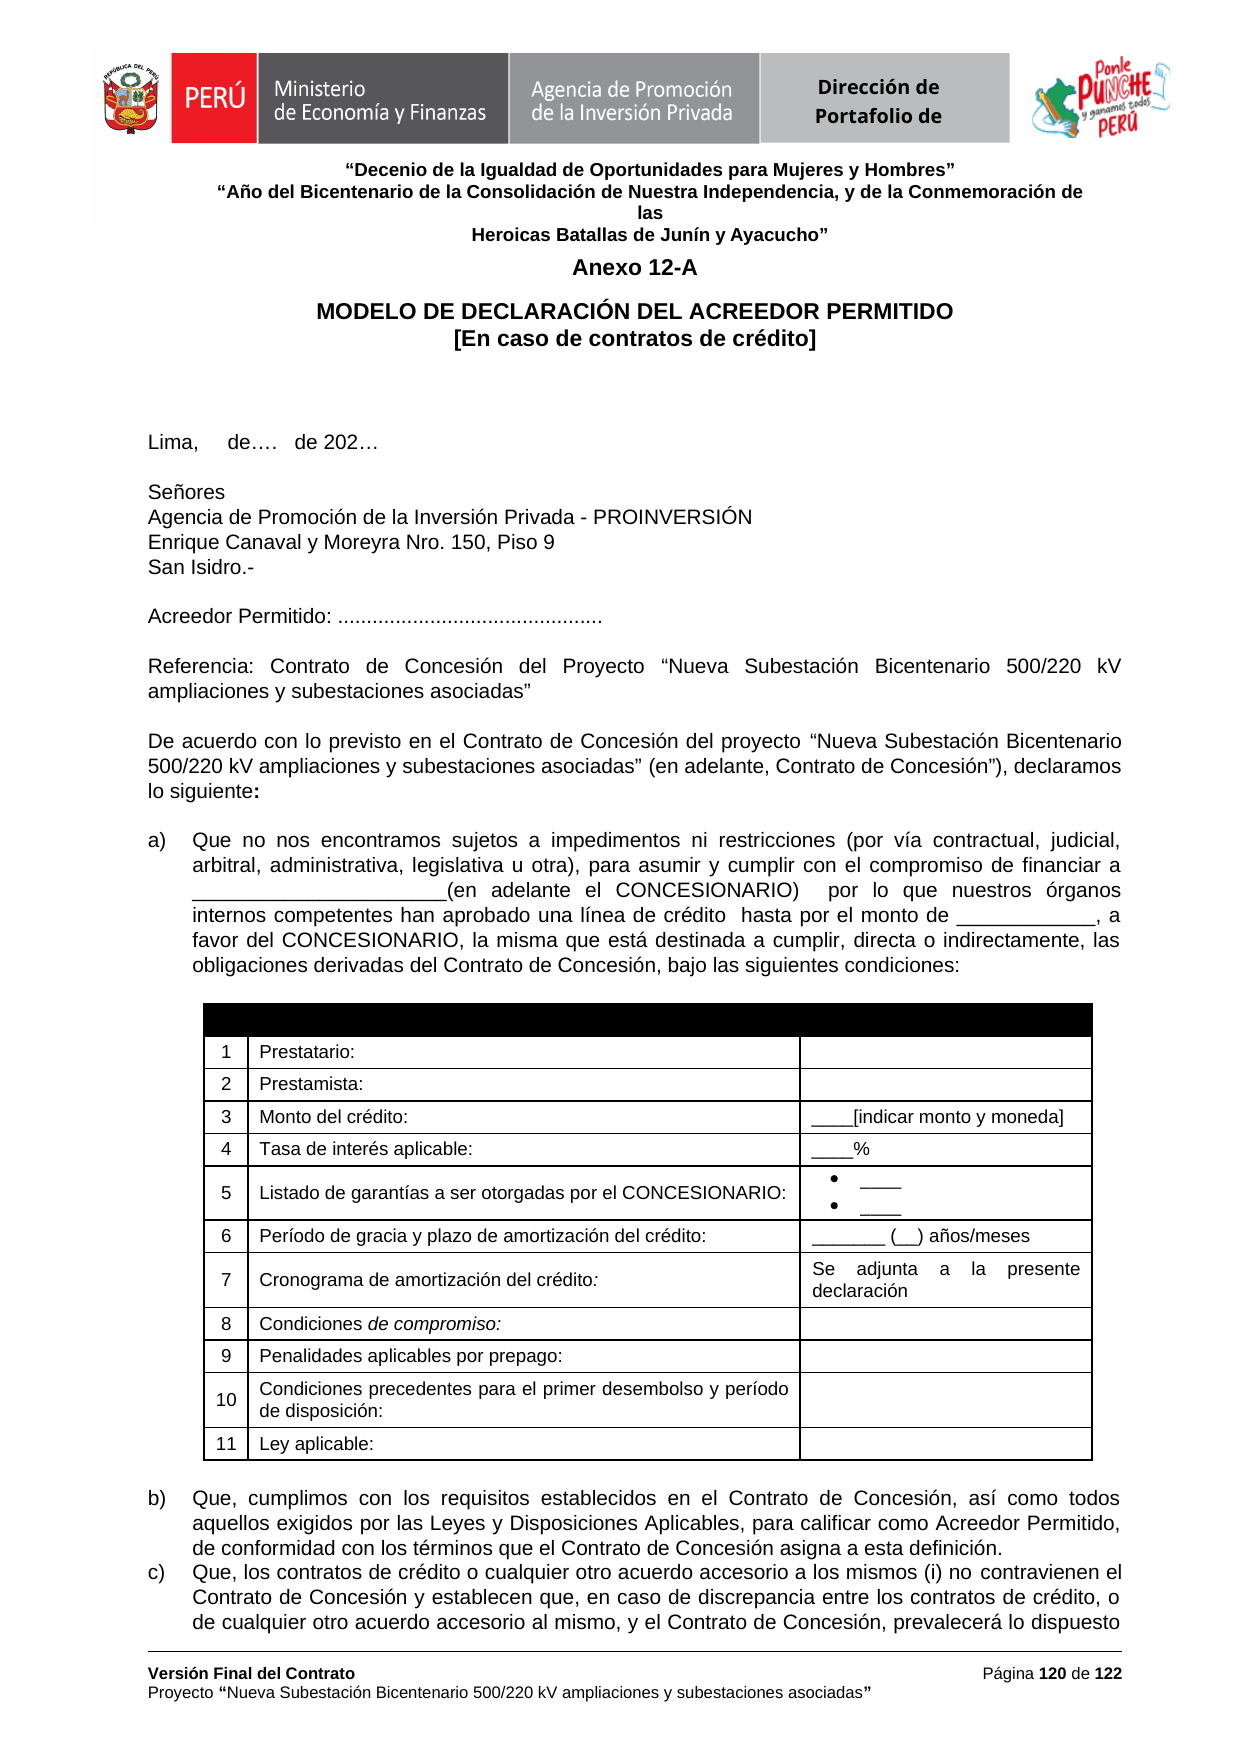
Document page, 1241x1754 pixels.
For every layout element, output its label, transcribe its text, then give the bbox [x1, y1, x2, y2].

text Enrique Canaval y Moreyra Nro. 150, Piso 9 [148, 529, 1122, 553]
table_cell ____% [801, 1134, 1091, 1165]
table_cell [801, 1308, 1091, 1339]
table_cell 7 [205, 1253, 247, 1307]
table_cell Listado de garantías a ser otorgadas por el CONCESIONARIO: [249, 1167, 799, 1219]
table_cell Tasa de interés aplicable: [249, 1134, 799, 1165]
table_cell ____[indicar monto y moneda] [801, 1102, 1091, 1132]
table_cell Cronograma de amortización del crédito: [249, 1253, 799, 1307]
list Que, cumplimos con los requisitos establecidos en el Contrato de Concesión, así como todos aquellos exigidos por las Leyes y Disposiciones Aplicables, para calificar como Acreedor Permitido, de conformidad con los términos que el Contrato de Concesión asigna a esta definición. [148, 1486, 1122, 1559]
table_cell 11 [205, 1428, 247, 1459]
text De acuerdo con lo previsto en el Contrato de Concesión del proyecto “Nueva Subestación Bicentenario 500/220 kV ampliaciones y subestaciones asociadas” (en adelante, Contrato de Concesión”), declaramos lo siguiente: [148, 729, 1122, 802]
table_header [249, 1004, 799, 1035]
table_cell [801, 1341, 1091, 1372]
text San Isidro.- [148, 554, 1122, 578]
table_header [205, 1004, 247, 1035]
table_cell [801, 1069, 1091, 1100]
text [En caso de contratos de crédito] [148, 325, 1122, 352]
table_cell Prestatario: [249, 1037, 799, 1067]
table_cell 2 [205, 1069, 247, 1100]
text Acreedor Permitido: .............................................. [148, 604, 1122, 628]
table_cell 10 [205, 1373, 247, 1427]
table_cell 1 [205, 1037, 247, 1067]
table_cell 8 [205, 1308, 247, 1339]
text Agencia de Promoción de la Inversión Privada - PROINVERSIÓN [148, 505, 1122, 529]
table_cell Ley aplicable: [249, 1428, 799, 1459]
table_cell Condiciones precedentes para el primer desembolso y período de disposición: [249, 1373, 799, 1427]
table_header [801, 1004, 1091, 1035]
table_cell Condiciones de compromiso: [249, 1308, 799, 1339]
table_cell Se adjunta a la presente declaración [801, 1253, 1091, 1307]
text Señores [148, 480, 1122, 504]
table_cell 3 [205, 1102, 247, 1132]
table_cell Prestamista: [249, 1069, 799, 1100]
table_cell ____ ____ [801, 1167, 1091, 1219]
text Anexo 12-A [148, 254, 1122, 280]
table_cell Monto del crédito: [249, 1102, 799, 1132]
table_cell [801, 1428, 1091, 1459]
table_cell Penalidades aplicables por prepago: [249, 1341, 799, 1372]
table_cell 9 [205, 1341, 247, 1372]
table_cell [801, 1037, 1091, 1067]
text Lima, de…. de 202… [148, 430, 1122, 454]
table_cell [801, 1373, 1091, 1427]
table_cell Período de gracia y plazo de amortización del crédito: [249, 1221, 799, 1252]
table_cell 6 [205, 1221, 247, 1252]
list Que no nos encontramos sujetos a impedimentos ni restricciones (por vía contractual, judicial, arbitral, administrativa, legislativa u otra), para asumir y cumplir con el compromiso de financiar a ______________________(en adelante el CONCESIONARIO) por lo que nuestros órganos internos competentes han aprobado una línea de crédito hasta por el monto de ____________, a favor del CONCESIONARIO, la misma que está destinada a cumplir, directa o indirectamente, las obligaciones derivadas del Contrato de Concesión, bajo las siguientes condiciones: [148, 828, 1122, 977]
picture [90, 42, 1033, 226]
table_cell 5 [205, 1167, 247, 1219]
text MODELO DE DECLARACIÓN DEL ACREEDOR PERMITIDO [148, 298, 1122, 324]
table_cell 4 [205, 1134, 247, 1165]
text Referencia: Contrato de Concesión del Proyecto “Nueva Subestación Bicentenario 500/220 kV ampliaciones y subestaciones asociadas” [148, 654, 1122, 703]
table_cell _______ (__) años/meses [801, 1221, 1091, 1252]
